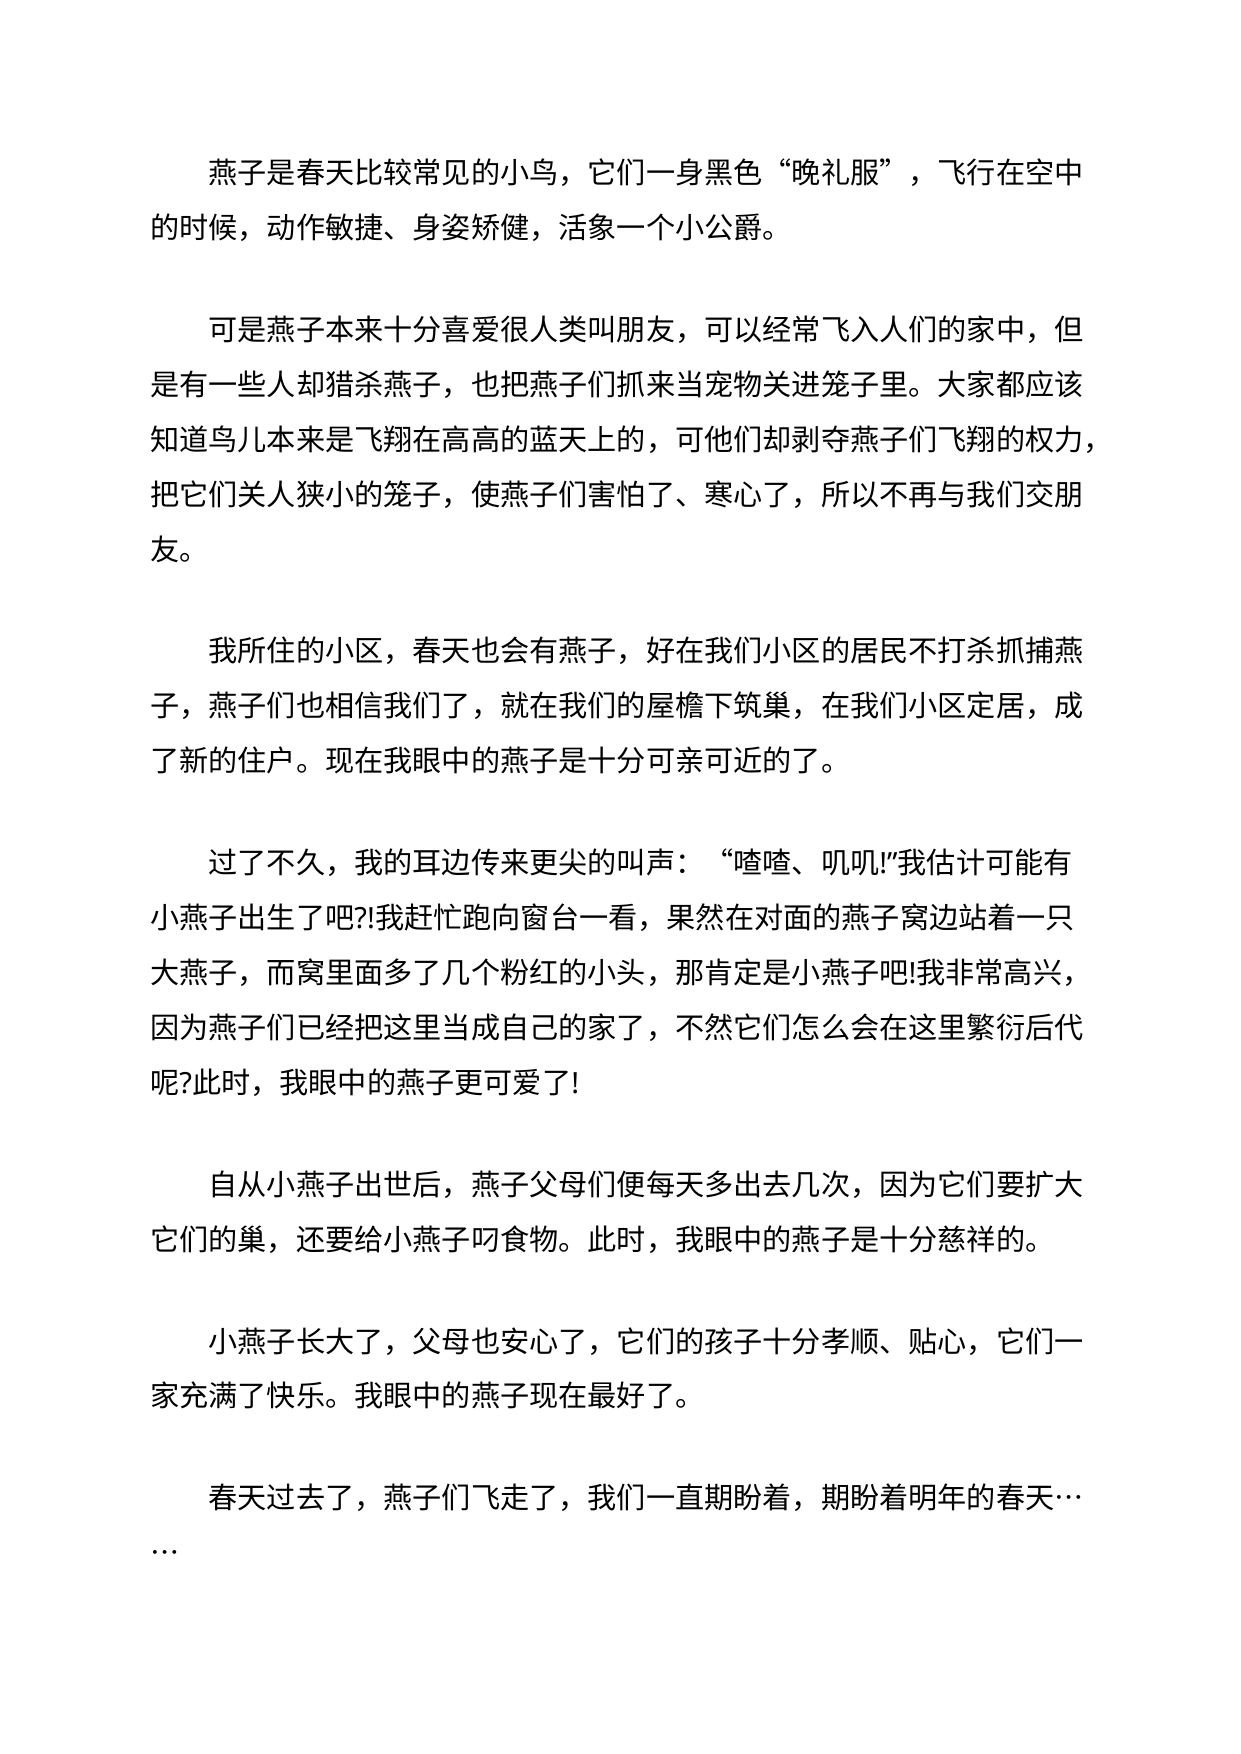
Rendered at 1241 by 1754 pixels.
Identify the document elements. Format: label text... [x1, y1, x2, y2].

text 我所住的小区，春天也会有燕子，好在我们小区的居民不打杀抓捕燕子，燕子们也相信我们了，就在我们的屋檐下筑巢，在我们小区定居，成了新的住户。现在我眼中的燕子是十分可亲可近的了。 [150, 628, 1090, 780]
text 燕子是春天比较常见的小鸟，它们一身黑色“晚礼服”，飞行在空中的时候，动作敏捷、身姿矫健，活象一个小公爵。 [150, 150, 1090, 247]
text 过了不久，我的耳边传来更尖的叫声：“喳喳、叽叽!”我估计可能有小燕子出生了吧?!我赶忙跑向窗台一看，果然在对面的燕子窝边站着一只大燕子，而窝里面多了几个粉红的小头，那肯定是小燕子吧!我非常高兴，因为燕子们已经把这里当成自己的家了，不然它们怎么会在这里繁衍后代呢?此时，我眼中的燕子更可爱了! [150, 839, 1090, 1102]
text 可是燕子本来十分喜爱很人类叫朋友，可以经常飞入人们的家中，但是有一些人却猎杀燕子，也把燕子们抓来当宠物关进笼子里。大家都应该知道鸟儿本来是飞翔在高高的蓝天上的，可他们却剥夺燕子们飞翔的权力，把它们关人狭小的笼子，使燕子们害怕了、寒心了，所以不再与我们交朋友。 [150, 307, 1090, 568]
text 自从小燕子出世后，燕子父母们便每天多出去几次，因为它们要扩大它们的巢，还要给小燕子叼食物。此时，我眼中的燕子是十分慈祥的。 [150, 1161, 1090, 1259]
text 小燕子长大了，父母也安心了，它们的孩子十分孝顺、贴心，它们一家充满了快乐。我眼中的燕子现在最好了。 [150, 1318, 1090, 1415]
text 春天过去了，燕子们飞走了，我们一直期盼着，期盼着明年的春天…… [150, 1475, 1090, 1572]
